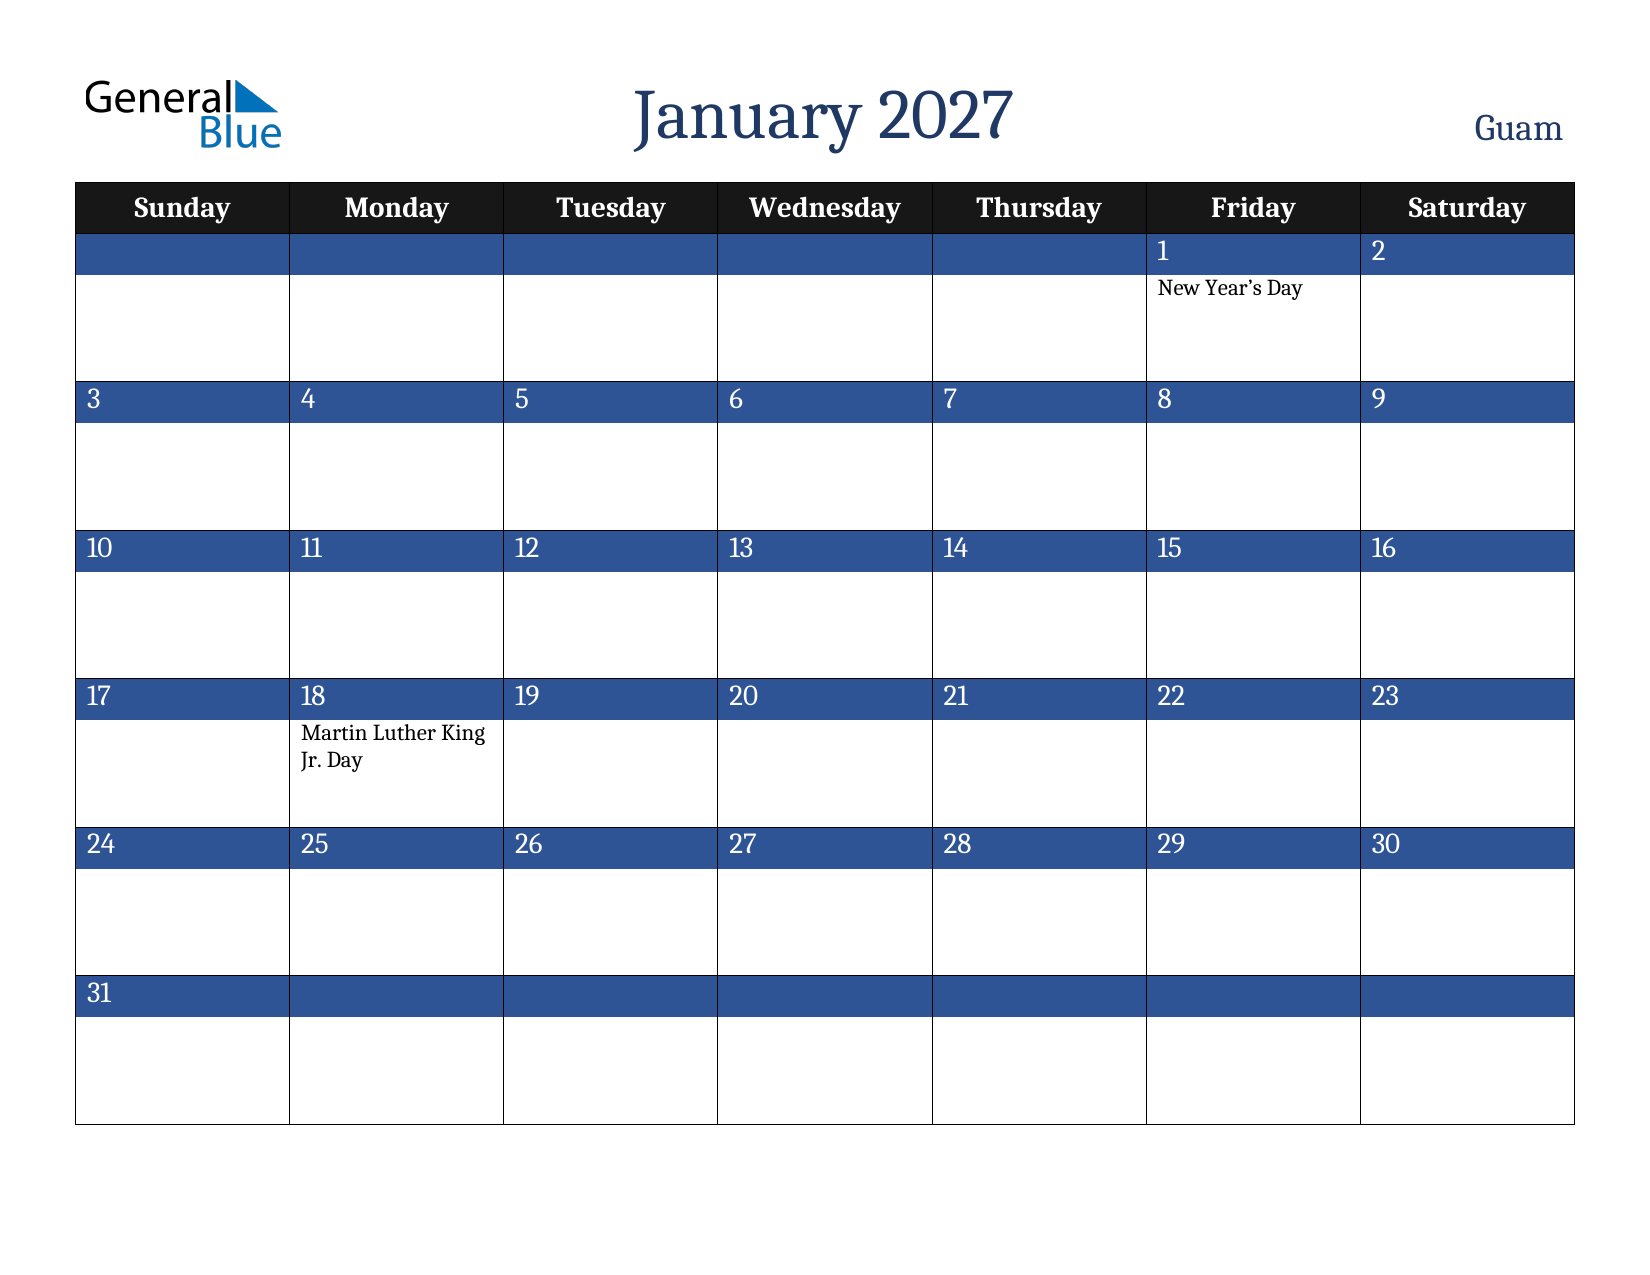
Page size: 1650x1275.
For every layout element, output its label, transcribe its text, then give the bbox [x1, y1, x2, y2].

table_cell [933, 720, 1146, 827]
table_cell [933, 234, 1146, 275]
table_cell [1361, 1017, 1574, 1123]
table_cell [504, 423, 717, 530]
table_cell [1147, 1017, 1360, 1123]
table_cell [718, 423, 932, 530]
table_cell 14 [933, 531, 1146, 572]
table_cell [1147, 976, 1360, 1017]
table_cell [933, 1017, 1146, 1123]
table_cell 23 [1361, 679, 1574, 720]
table_cell Wednesday [718, 183, 932, 233]
table_cell 29 [1147, 828, 1360, 869]
table_cell 20 [718, 679, 932, 720]
table_cell 1 [1147, 234, 1360, 275]
table_cell 8 [1147, 382, 1360, 423]
table_cell [1361, 572, 1574, 678]
table_cell [1147, 572, 1360, 678]
table_cell 31 [76, 976, 289, 1017]
table_cell [76, 572, 289, 678]
table_cell 13 [718, 531, 932, 572]
table_cell [1147, 869, 1360, 975]
table_cell [504, 976, 717, 1017]
table_cell [76, 423, 289, 530]
table_cell 19 [504, 679, 717, 720]
table_cell [718, 234, 932, 275]
table_cell 15 [1147, 531, 1360, 572]
table_cell 6 [718, 382, 932, 423]
table_cell 21 [933, 679, 1146, 720]
table_cell 9 [1361, 382, 1574, 423]
table_cell [933, 976, 1146, 1017]
table_cell [290, 869, 503, 975]
table_cell [1361, 869, 1574, 975]
table_cell 11 [290, 531, 503, 572]
table_cell [290, 1017, 503, 1123]
table_cell [504, 275, 717, 381]
table_cell Saturday [1361, 183, 1574, 233]
table_cell [504, 720, 717, 827]
table_cell [1361, 720, 1574, 827]
table_cell [504, 234, 717, 275]
table_cell [76, 720, 289, 827]
table_cell New Year’s Day [1147, 275, 1360, 381]
table_cell 16 [1361, 531, 1574, 572]
table_cell [933, 869, 1146, 975]
table_cell [718, 976, 932, 1017]
table_cell [76, 234, 289, 275]
table_cell 25 [290, 828, 503, 869]
table_cell [290, 423, 503, 530]
table_cell [290, 976, 503, 1017]
table_cell 7 [933, 382, 1146, 423]
table_cell 10 [76, 531, 289, 572]
table_cell [1361, 423, 1574, 530]
table_cell Tuesday [504, 183, 717, 233]
table_cell [718, 720, 932, 827]
table_header Guam [1146, 75, 1574, 182]
table_cell [76, 1017, 289, 1123]
table_header [76, 75, 503, 182]
table_cell [1361, 976, 1574, 1017]
table_cell [290, 275, 503, 381]
table_header January 2027 [504, 75, 1146, 182]
table_cell [1361, 275, 1574, 381]
table_cell [1147, 720, 1360, 827]
table_cell 24 [76, 828, 289, 869]
table_cell 17 [76, 679, 289, 720]
table_cell 5 [504, 382, 717, 423]
table_cell [718, 1017, 932, 1123]
table_cell 18 [290, 679, 503, 720]
table_cell [718, 869, 932, 975]
table_cell [933, 423, 1146, 530]
table_cell [504, 572, 717, 678]
table_cell Friday [1147, 183, 1360, 233]
table_cell [1147, 423, 1360, 530]
table_cell 30 [1361, 828, 1574, 869]
table_cell [933, 275, 1146, 381]
table_cell [76, 869, 289, 975]
table_cell [933, 572, 1146, 678]
table_cell [76, 275, 289, 381]
table_cell Monday [290, 183, 503, 233]
picture [86, 80, 281, 148]
table_cell [504, 1017, 717, 1123]
table_cell Martin Luther King Jr. Day [290, 720, 503, 827]
table_cell 26 [504, 828, 717, 869]
table_cell [290, 234, 503, 275]
table_cell [718, 572, 932, 678]
table_cell 27 [718, 828, 932, 869]
table_cell 12 [504, 531, 717, 572]
table_cell 22 [1147, 679, 1360, 720]
table_cell 28 [933, 828, 1146, 869]
table_cell 4 [290, 382, 503, 423]
table_cell [290, 572, 503, 678]
table_cell [718, 275, 932, 381]
table_cell [504, 869, 717, 975]
table_cell Thursday [933, 183, 1146, 233]
table_cell Sunday [76, 183, 289, 233]
table_cell 3 [76, 382, 289, 423]
table_cell 2 [1361, 234, 1574, 275]
